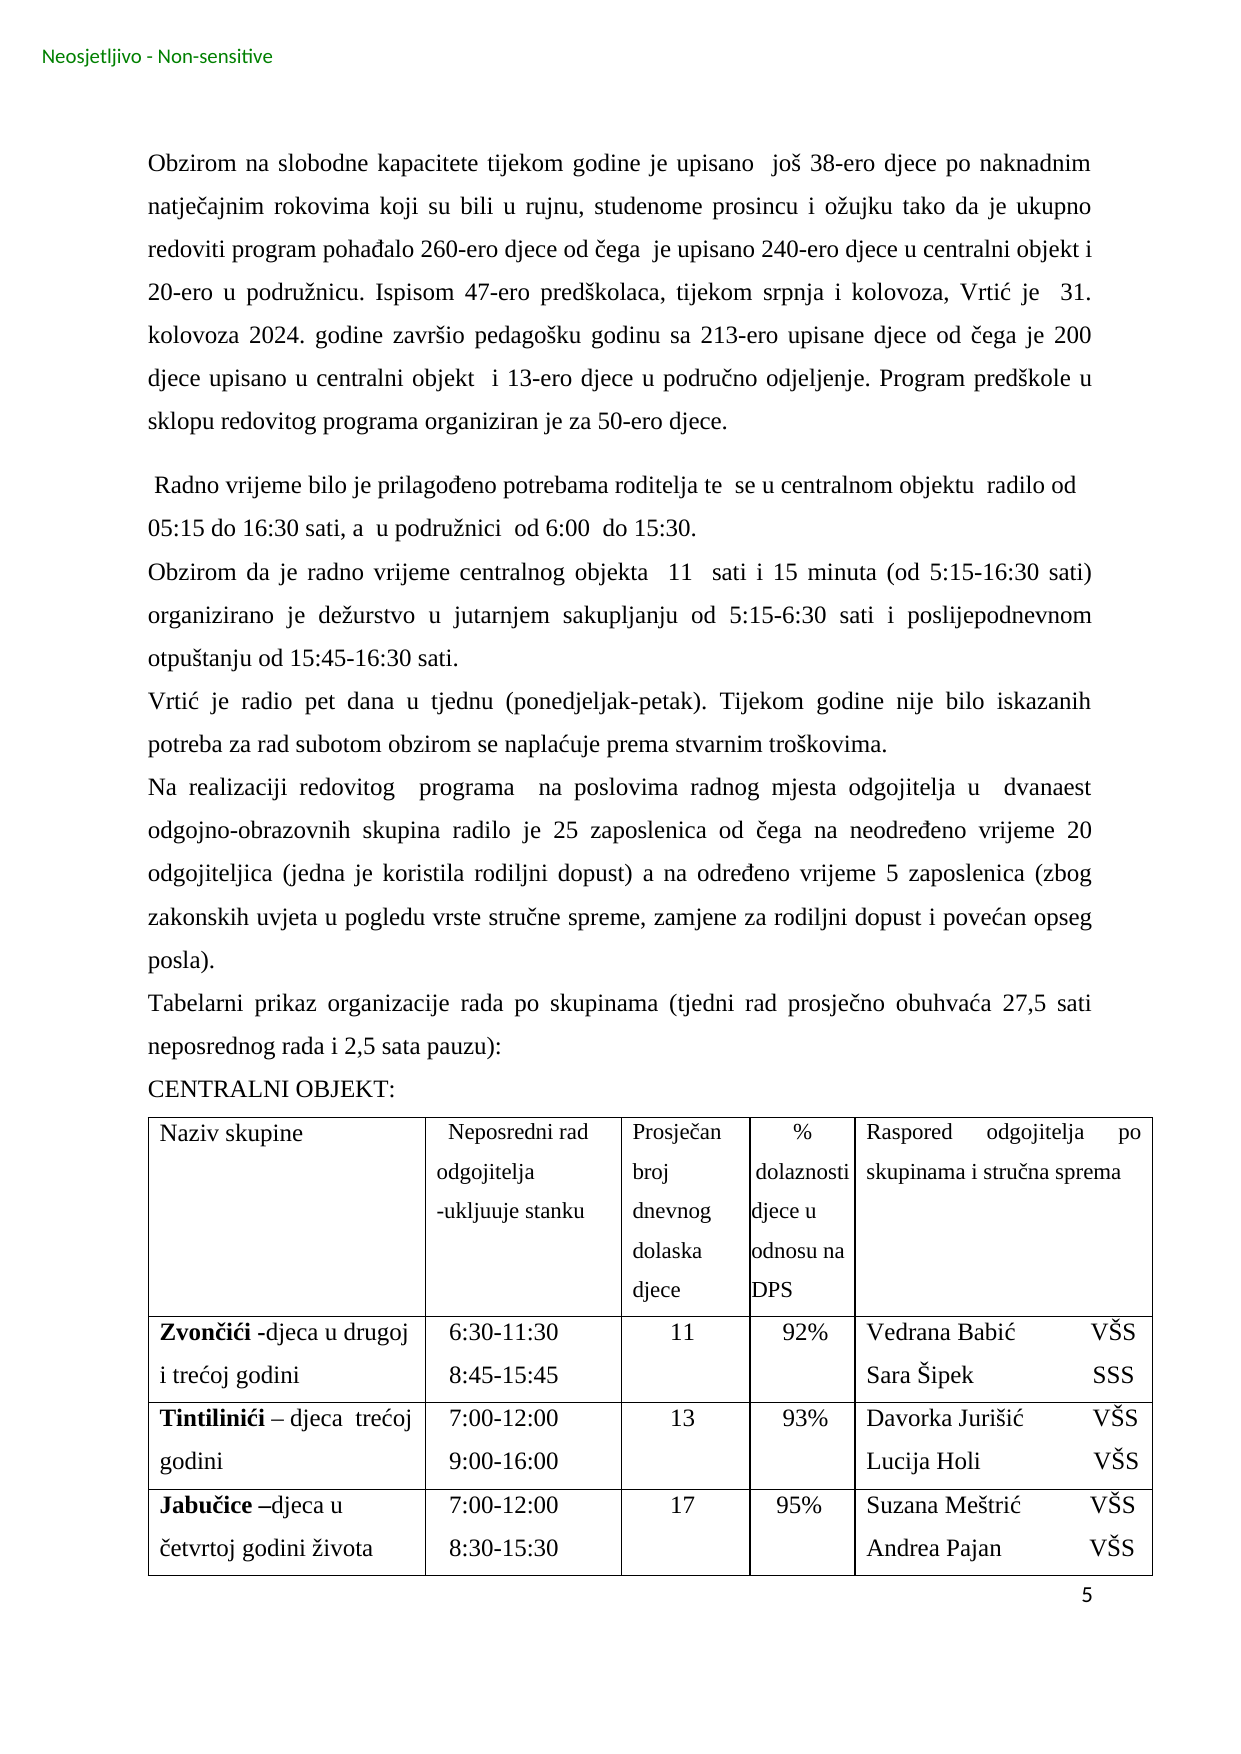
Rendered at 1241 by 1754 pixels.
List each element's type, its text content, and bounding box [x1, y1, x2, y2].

table_header Prosječan broj dnevnog dolaska djece [622, 1118, 749, 1316]
table_cell Zvončići -djeca u drugoj i trećoj godini [149, 1317, 425, 1402]
table_cell 95% [751, 1490, 854, 1575]
table_header Naziv skupine [149, 1118, 425, 1316]
table_cell Vedrana Babić VŠS Sara Šipek SSS [856, 1317, 1152, 1402]
table_cell 17 [622, 1490, 749, 1575]
text Vrtić je radio pet dana u tjednu (ponedjeljak-petak). Tijekom godine nije bilo iskazanih potreba za rad subotom obzirom se naplaćuje prema stvarnim troškovima. [148, 686, 1093, 758]
table_header Raspored odgojitelja po skupinama i stručna sprema [856, 1118, 1152, 1316]
table_cell 13 [622, 1403, 749, 1489]
table_cell 93% [751, 1403, 854, 1489]
table_cell 7:00-12:00 8:30-15:30 [426, 1490, 621, 1575]
text Obzirom na slobodne kapacitete tijekom godine je upisano još 38-ero djece po naknadnim natječajnim rokovima koji su bili u rujnu, studenome prosincu i ožujku tako da je ukupno redoviti program pohađalo 260-ero djece od čega je upisano 240-ero djece u centralni objekt i 20-ero u podružnicu. Ispisom 47-ero predškolaca, tijekom srpnja i kolovoza, Vrtić je 31. kolovoza 2024. godine završio pedagošku godinu sa 213-ero upisane djece od čega je 200 djece upisano u centralni objekt i 13-ero djece u područno odjeljenje. Program predškole u sklopu redovitog programa organiziran je za 50-ero djece. [148, 148, 1093, 435]
text Na realizaciji redovitog programa na poslovima radnog mjesta odgojitelja u dvanaest odgojno-obrazovnih skupina radilo je 25 zaposlenica od čega na neodređeno vrijeme 20 odgojiteljica (jedna je koristila rodiljni dopust) a na određeno vrijeme 5 zaposlenica (zbog zakonskih uvjeta u pogledu vrste stručne spreme, zamjene za rodiljni dopust i povećan opseg posla). [148, 772, 1093, 973]
table_cell 6:30-11:30 8:45-15:45 [426, 1317, 621, 1402]
table_cell Suzana Meštrić VŠS Andrea Pajan VŠS [856, 1490, 1152, 1575]
text Tabelarni prikaz organizacije rada po skupinama (tjedni rad prosječno obuhvaća 27,5 sati neposrednog rada i 2,5 sata pauzu): [148, 988, 1093, 1060]
table_cell 7:00-12:00 9:00-16:00 [426, 1403, 621, 1489]
text Radno vrijeme bilo je prilagođeno potrebama roditelja te se u centralnom objektu radilo od 05:15 do 16:30 sati, a u podružnici od 6:00 do 15:30. [148, 470, 1093, 542]
table_cell Jabučice –djeca u četvrtoj godini života [149, 1490, 425, 1575]
text CENTRALNI OBJEKT: [148, 1074, 1093, 1103]
table_header Neposredni rad odgojitelja -ukljuuje stanku [426, 1118, 621, 1316]
table_cell Tintilinići – djeca trećoj godini [149, 1403, 425, 1489]
table_cell 11 [622, 1317, 749, 1402]
table_cell Davorka Jurišić VŠS Lucija Holi VŠS [856, 1403, 1152, 1489]
text Obzirom da je radno vrijeme centralnog objekta 11 sati i 15 minuta (od 5:15-16:30 sati) organizirano je dežurstvo u jutarnjem sakupljanju od 5:15-6:30 sati i poslijepodnevnom otpuštanju od 15:45-16:30 sati. [148, 557, 1093, 672]
table_header % dolaznosti djece u odnosu na DPS [751, 1118, 854, 1316]
table_cell 92% [751, 1317, 854, 1402]
